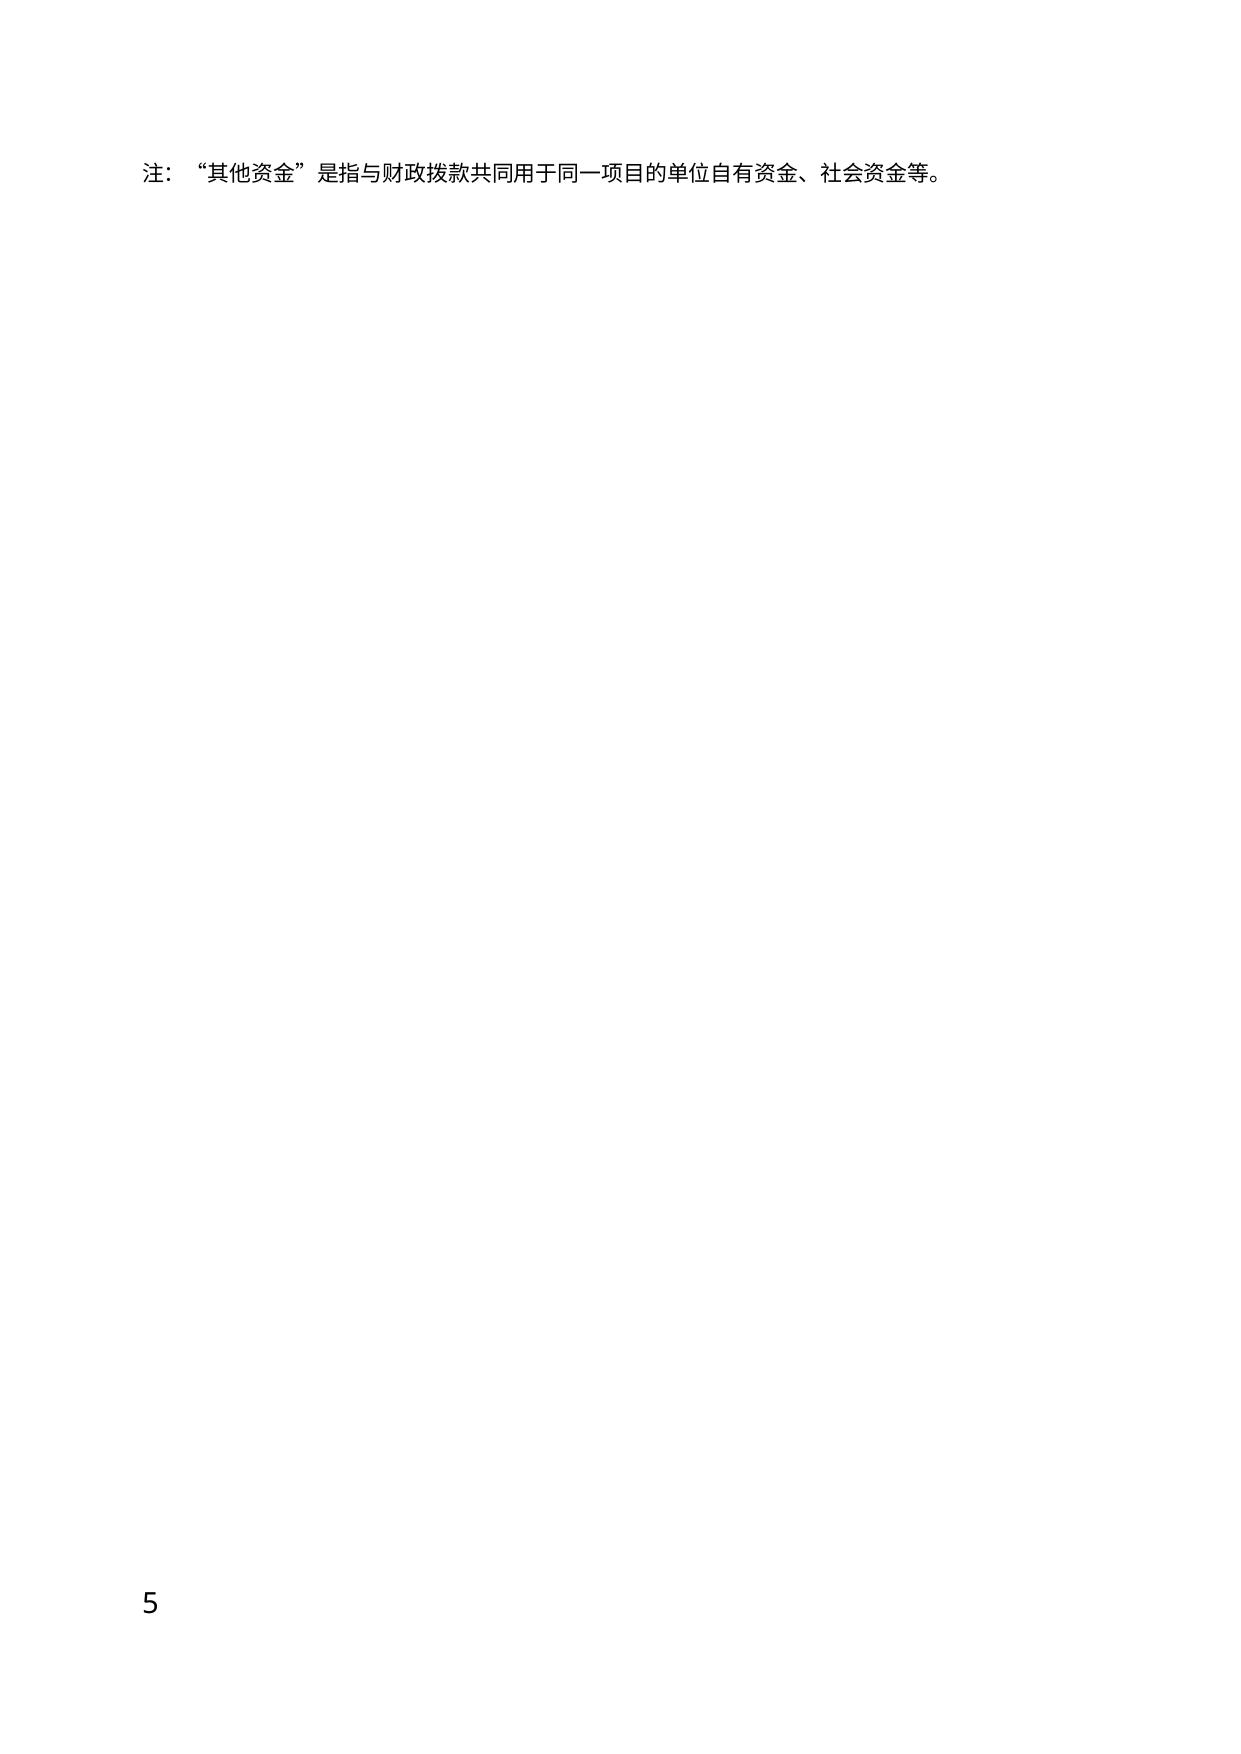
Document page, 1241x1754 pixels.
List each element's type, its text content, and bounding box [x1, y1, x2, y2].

text 注：“其他资金”是指与财政拨款共同用于同一项目的单位自有资金、社会资金等。 [142, 155, 1087, 188]
